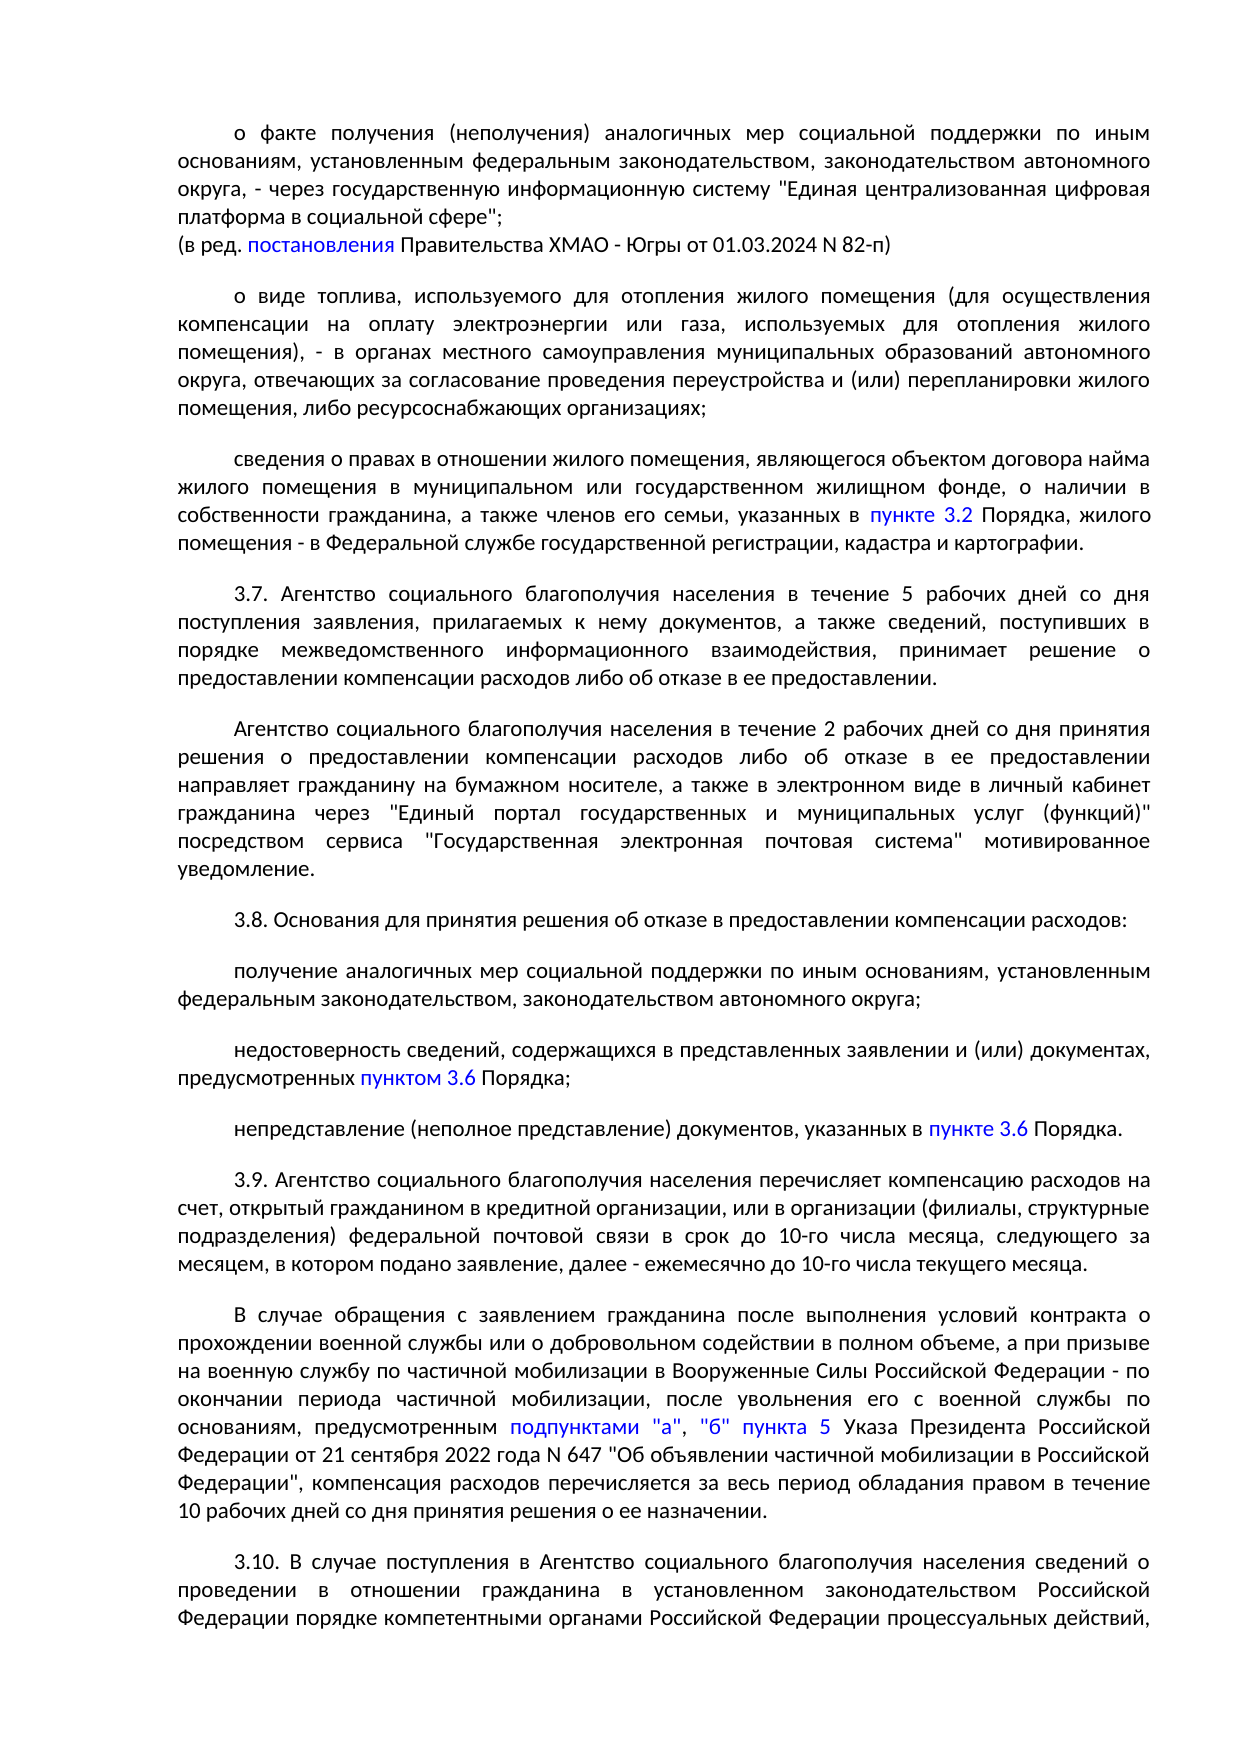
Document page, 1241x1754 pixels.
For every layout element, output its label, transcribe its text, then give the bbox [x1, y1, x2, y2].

text недостоверность сведений, содержащихся в представленных заявлении и (или) документах, предусмотренных пунктом 3.6 Порядка; [177, 1035, 1152, 1091]
text 3.7. Агентство социального благополучия населения в течение 5 рабочих дней со дня поступления заявления, прилагаемых к нему документов, а также сведений, поступивших в порядке межведомственного информационного взаимодействия, принимает решение о предоставлении компенсации расходов либо об отказе в ее предоставлении. [177, 579, 1152, 691]
text В случае обращения с заявлением гражданина после выполнения условий контракта о прохождении военной службы или о добровольном содействии в полном объеме, а при призыве на военную службу по частичной мобилизации в Вооруженные Силы Российской Федерации - по окончании периода частичной мобилизации, после увольнения его с военной службы по основаниям, предусмотренным подпунктами "а", "б" пункта 5 Указа Президента Российской Федерации от 21 сентября 2022 года N 647 "Об объявлении частичной мобилизации в Российской Федерации", компенсация расходов перечисляется за весь период обладания правом в течение 10 рабочих дней со дня принятия решения о ее назначении. [177, 1300, 1152, 1524]
text непредставление (неполное представление) документов, указанных в пункте 3.6 Порядка. [177, 1114, 1152, 1142]
text сведения о правах в отношении жилого помещения, являющегося объектом договора найма жилого помещения в муниципальном или государственном жилищном фонде, о наличии в собственности гражданина, а также членов его семьи, указанных в пункте 3.2 Порядка, жилого помещения - в Федеральной службе государственной регистрации, кадастра и картографии. [177, 444, 1152, 556]
text о виде топлива, используемого для отопления жилого помещения (для осуществления компенсации на оплату электроэнергии или газа, используемых для отопления жилого помещения), - в органах местного самоуправления муниципальных образований автономного округа, отвечающих за согласование проведения переустройства и (или) перепланировки жилого помещения, либо ресурсоснабжающих организациях; [177, 281, 1152, 421]
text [177, 1547, 1152, 1631]
text 3.9. Агентство социального благополучия населения перечисляет компенсацию расходов на счет, открытый гражданином в кредитной организации, или в организации (филиалы, структурные подразделения) федеральной почтовой связи в срок до 10-го числа месяца, следующего за месяцем, в котором подано заявление, далее - ежемесячно до 10-го числа текущего месяца. [177, 1165, 1152, 1277]
text получение аналогичных мер социальной поддержки по иным основаниям, установленным федеральным законодательством, законодательством автономного округа; [177, 956, 1152, 1012]
text (в ред. постановления Правительства ХМАО - Югры от 01.03.2024 N 82-п) [177, 230, 1152, 258]
text Агентство социального благополучия населения в течение 2 рабочих дней со дня принятия решения о предоставлении компенсации расходов либо об отказе в ее предоставлении направляет гражданину на бумажном носителе, а также в электронном виде в личный кабинет гражданина через "Единый портал государственных и муниципальных услуг (функций)" посредством сервиса "Государственная электронная почтовая система" мотивированное уведомление. [177, 714, 1152, 882]
text о факте получения (неполучения) аналогичных мер социальной поддержки по иным основаниям, установленным федеральным законодательством, законодательством автономного округа, - через государственную информационную систему "Единая централизованная цифровая платформа в социальной сфере"; [177, 118, 1152, 230]
text 3.8. Основания для принятия решения об отказе в предоставлении компенсации расходов: [177, 905, 1152, 933]
